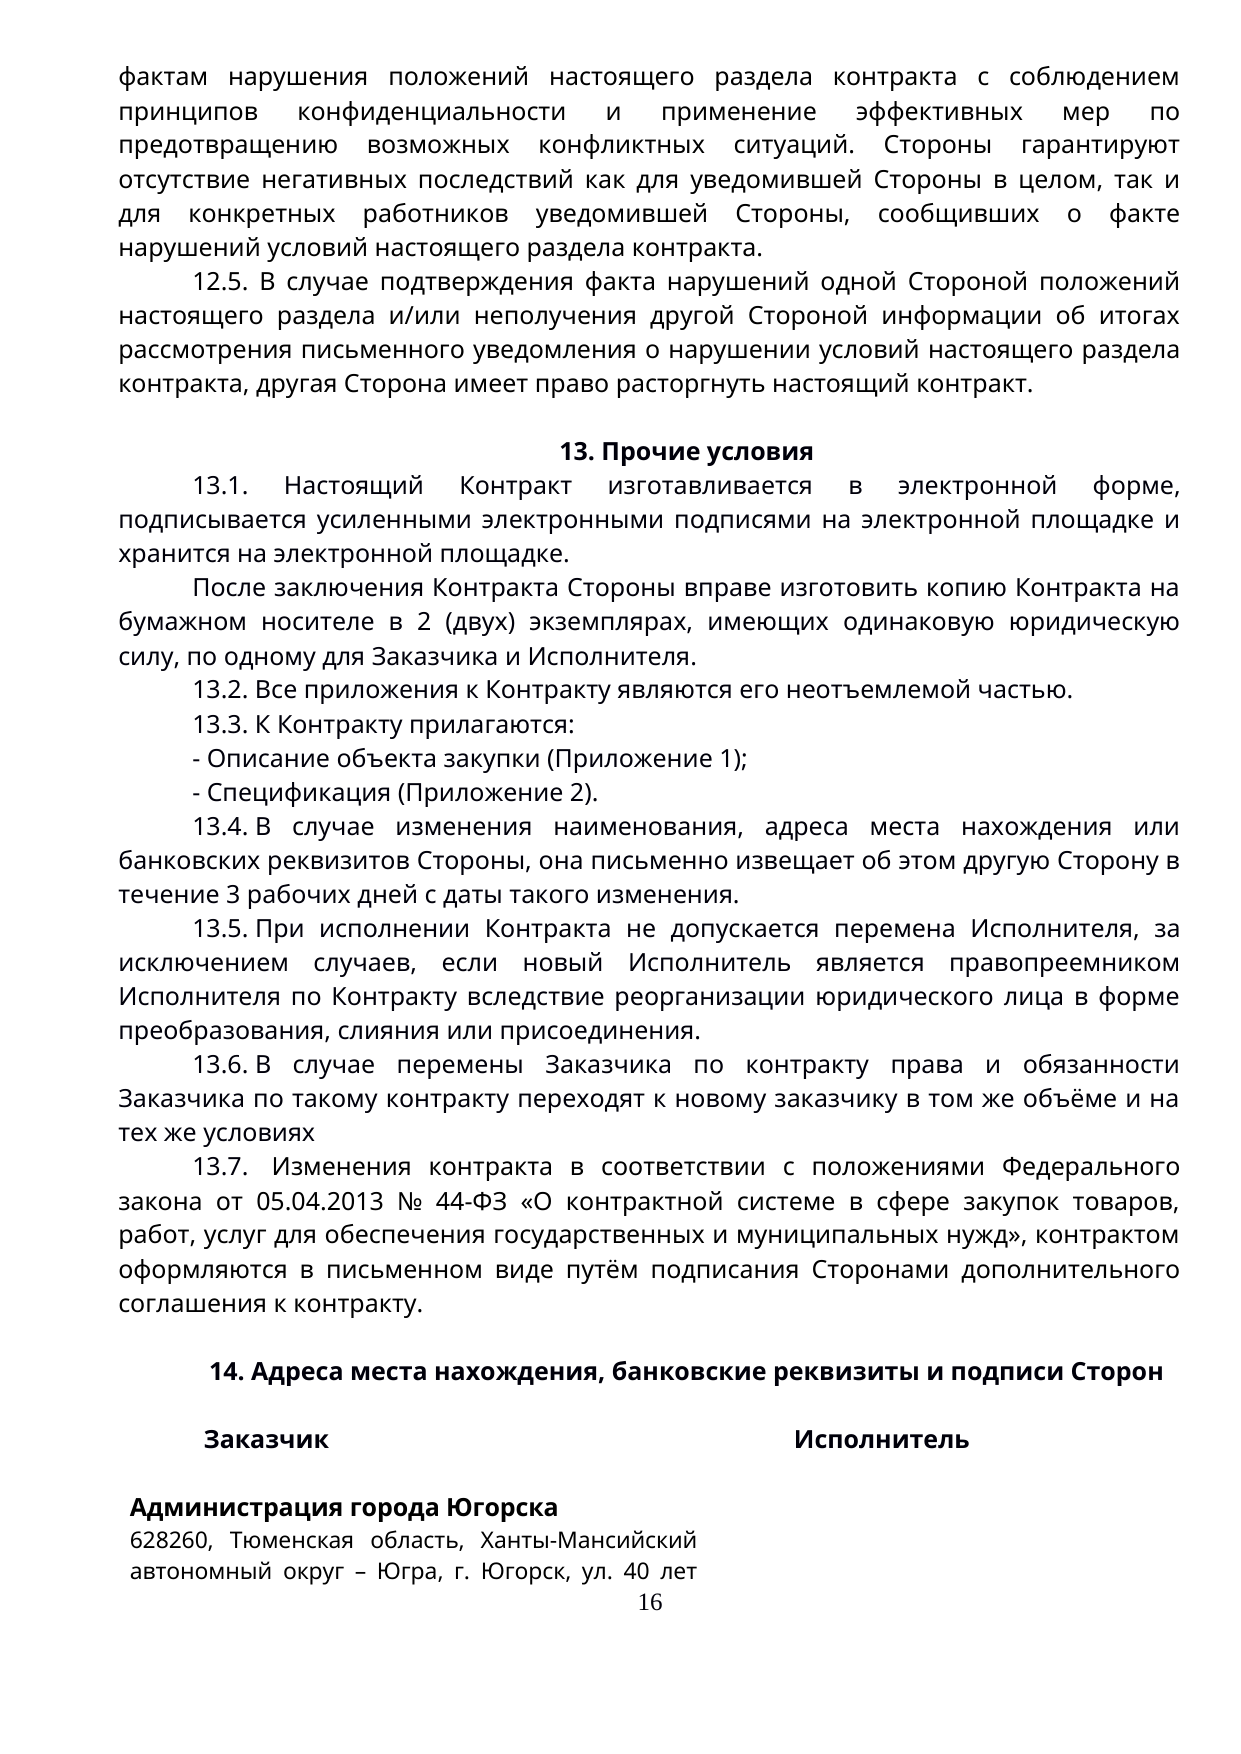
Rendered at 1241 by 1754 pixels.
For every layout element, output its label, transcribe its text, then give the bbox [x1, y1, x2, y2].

text 13.2. Все приложения к Контракту являются его неотъемлемой частью. [118, 672, 1181, 706]
text 12.5. В случае подтверждения факта нарушений одной Стороной положений настоящего раздела и/или неполучения другой Стороной информации об итогах рассмотрения письменного уведомления о нарушении условий настоящего раздела контракта, другая Сторона имеет право расторгнуть настоящий контракт. [118, 263, 1181, 400]
text 13.7. Изменения контракта в соответствии с положениями Федерального закона от 05.04.2013 № 44-ФЗ «О контрактной системе в сфере закупок товаров, работ, услуг для обеспечения государственных и муниципальных нужд», контрактом оформляются в письменном виде путём подписания Сторонами дополнительного соглашения к контракту. [118, 1149, 1181, 1319]
text После заключения Контракта Стороны вправе изготовить копию Контракта на бумажном носителе в 2 (двух) экземплярах, имеющих одинаковую юридическую силу, по одному для Заказчика и Исполнителя. [118, 570, 1181, 672]
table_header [118, 1422, 709, 1586]
text - Спецификация (Приложение 2). [118, 774, 1181, 808]
text 13.5. При исполнении Контракта не допускается перемена Исполнителя, за исключением случаев, если новый Исполнитель является правопреемником Исполнителя по Контракту вследствие реорганизации юридического лица в форме преобразования, слияния или присоединения. [118, 911, 1181, 1047]
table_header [709, 1422, 1181, 1586]
text 13.1. Настоящий Контракт изготавливается в электронной форме, подписывается усиленными электронными подписями на электронной площадке и хранится на электронной площадке. [118, 468, 1181, 570]
text 13.3. К Контракту прилагаются: [118, 706, 1181, 740]
text 13. Прочие условия [118, 434, 1181, 468]
text 14. Адреса места нахождения, банковские реквизиты и подписи Сторон [118, 1353, 1181, 1387]
text 13.6. В случае перемены Заказчика по контракту права и обязанности Заказчика по такому контракту переходят к новому заказчику в том же объёме и на тех же условиях [118, 1047, 1181, 1149]
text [118, 59, 1181, 263]
text - Описание объекта закупки (Приложение 1); [118, 740, 1181, 774]
text 13.4. В случае изменения наименования, адреса места нахождения или банковских реквизитов Стороны, она письменно извещает об этом другую Сторону в течение 3 рабочих дней с даты такого изменения. [118, 808, 1181, 911]
